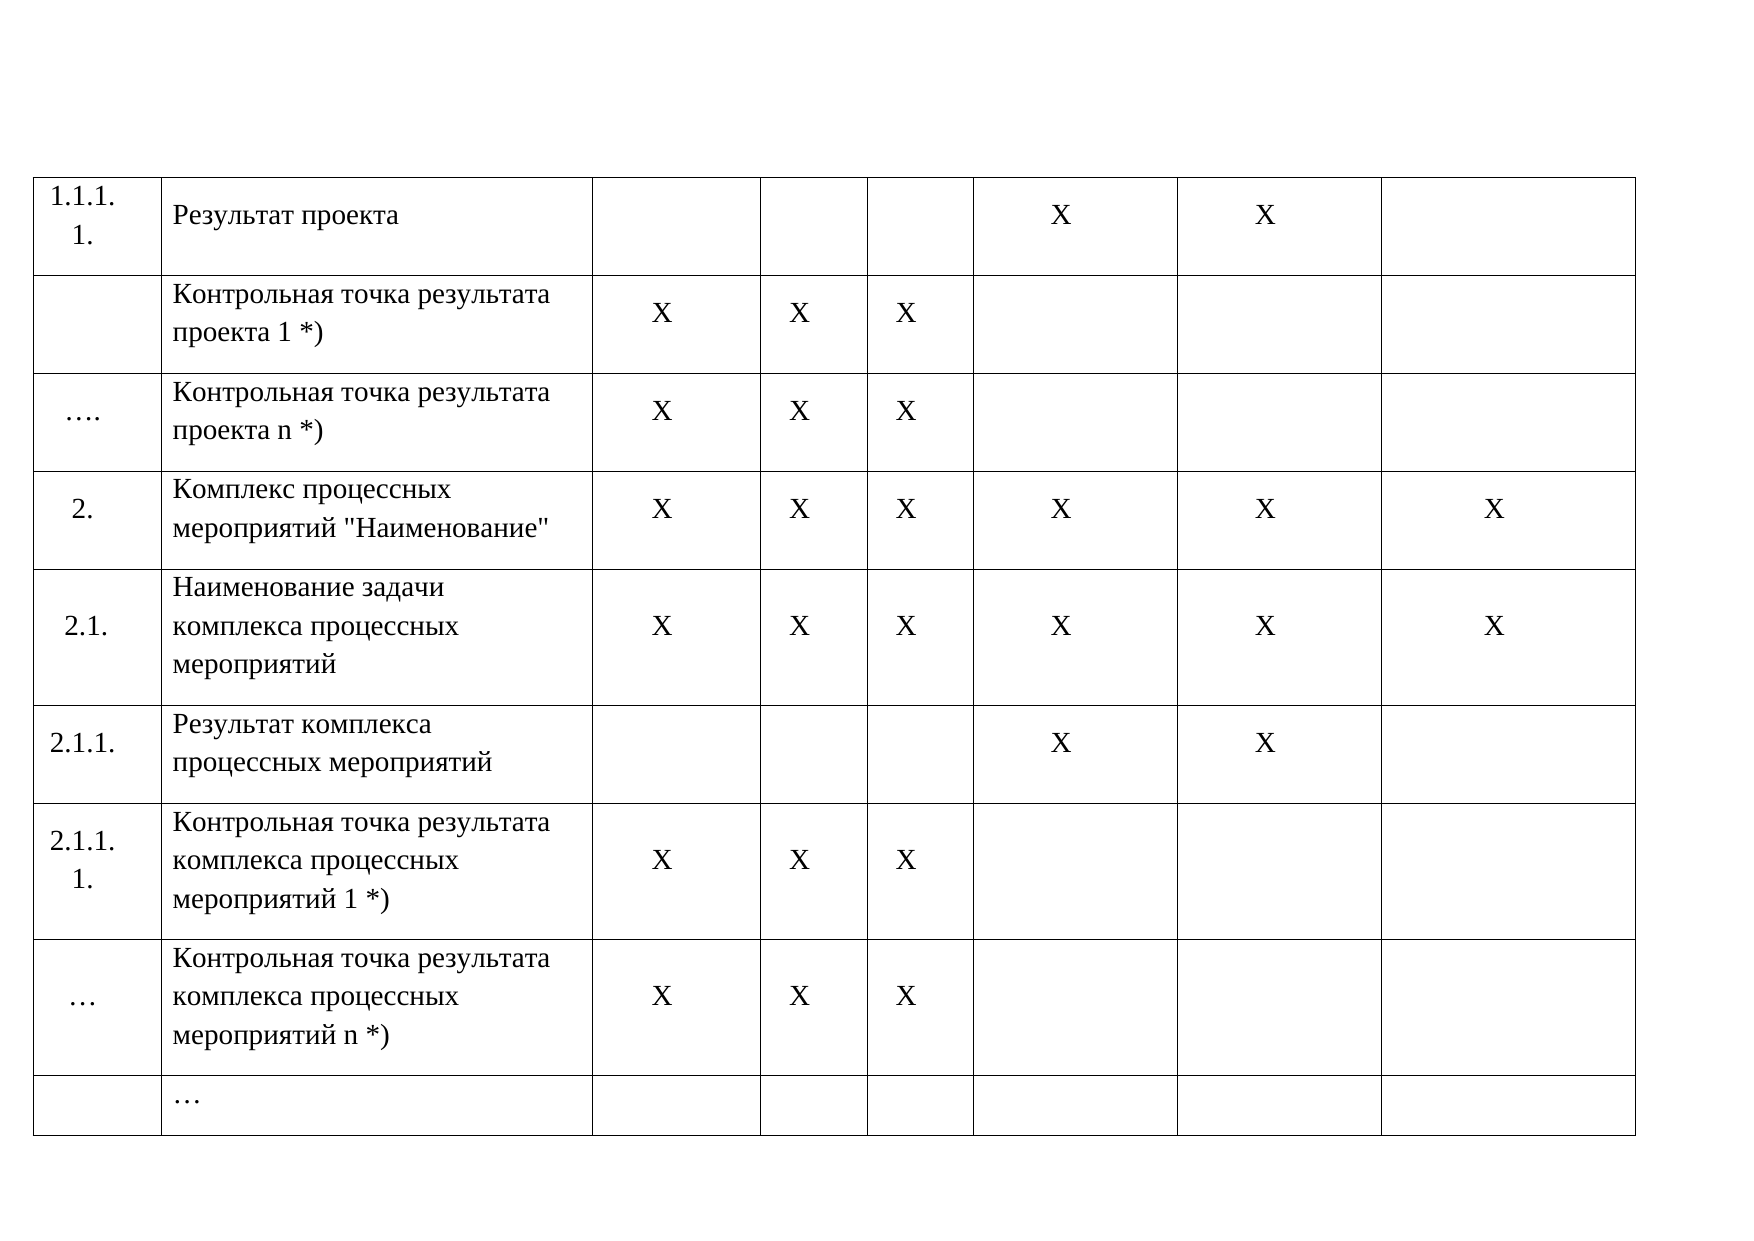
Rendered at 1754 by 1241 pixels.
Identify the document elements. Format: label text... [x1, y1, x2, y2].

table_cell Результат проекта [162, 178, 592, 275]
table_cell X [761, 472, 867, 568]
table_cell 2.1. [34, 570, 161, 705]
table_cell Контрольная точка результата комплекса процессных мероприятий n *) [162, 940, 592, 1075]
table_cell X [1178, 706, 1381, 803]
table_cell [761, 706, 867, 803]
table_cell X [1178, 570, 1381, 705]
table_cell [868, 178, 973, 275]
table_cell [1178, 374, 1381, 471]
table_cell [974, 940, 1177, 1075]
table_cell X [593, 276, 760, 373]
table_cell [593, 706, 760, 803]
table_cell X [974, 472, 1177, 568]
table_cell X [593, 570, 760, 705]
table_cell [868, 1076, 973, 1134]
table_cell [1382, 1076, 1635, 1134]
table_cell 2.1.1.1. [34, 804, 161, 939]
table_cell [868, 706, 973, 803]
table_cell 1.1.1.1. [34, 178, 161, 275]
table_cell Комплекс процессных мероприятий "Наименование" [162, 472, 592, 568]
table_cell X [868, 374, 973, 471]
table_cell Контрольная точка результата комплекса процессных мероприятий 1 *) [162, 804, 592, 939]
table_cell [974, 276, 1177, 373]
table_cell [1382, 804, 1635, 939]
table_cell [34, 276, 161, 373]
table_cell X [761, 276, 867, 373]
table_cell X [1178, 178, 1381, 275]
table_cell …. [34, 374, 161, 471]
table_cell X [868, 472, 973, 568]
table_cell [761, 1076, 867, 1134]
table_cell Контрольная точка результата проекта 1 *) [162, 276, 592, 373]
table_cell X [761, 570, 867, 705]
table_cell Контрольная точка результата проекта n *) [162, 374, 592, 471]
table_cell 2. [34, 472, 161, 568]
table_cell X [593, 472, 760, 568]
table_cell X [868, 804, 973, 939]
table_cell … [162, 1076, 592, 1134]
table_cell X [593, 804, 760, 939]
table_cell X [593, 374, 760, 471]
table_cell 2.1.1. [34, 706, 161, 803]
table_cell X [1178, 472, 1381, 568]
table_cell … [34, 940, 161, 1075]
table_cell [761, 178, 867, 275]
table_cell X [1382, 472, 1635, 568]
table_cell [34, 1076, 161, 1134]
table_cell [974, 374, 1177, 471]
table_cell [1382, 178, 1635, 275]
table_cell X [974, 706, 1177, 803]
table_cell X [593, 940, 760, 1075]
table_cell X [1382, 570, 1635, 705]
table_cell Результат комплекса процессных мероприятий [162, 706, 592, 803]
table_cell X [761, 374, 867, 471]
table_cell [974, 804, 1177, 939]
table_cell X [974, 178, 1177, 275]
table_cell [974, 1076, 1177, 1134]
table_cell [593, 1076, 760, 1134]
table_cell X [868, 276, 973, 373]
table_cell [1382, 706, 1635, 803]
table_cell X [974, 570, 1177, 705]
table_cell [1178, 940, 1381, 1075]
table_cell [1382, 276, 1635, 373]
table_cell [1178, 276, 1381, 373]
table_cell X [868, 570, 973, 705]
table_cell [1178, 1076, 1381, 1134]
table_cell [1382, 940, 1635, 1075]
table_cell X [761, 804, 867, 939]
table_cell [1382, 374, 1635, 471]
table_cell Наименование задачи комплекса процессных мероприятий [162, 570, 592, 705]
table_cell [593, 178, 760, 275]
table_cell X [868, 940, 973, 1075]
table_cell X [761, 940, 867, 1075]
table_cell [1178, 804, 1381, 939]
